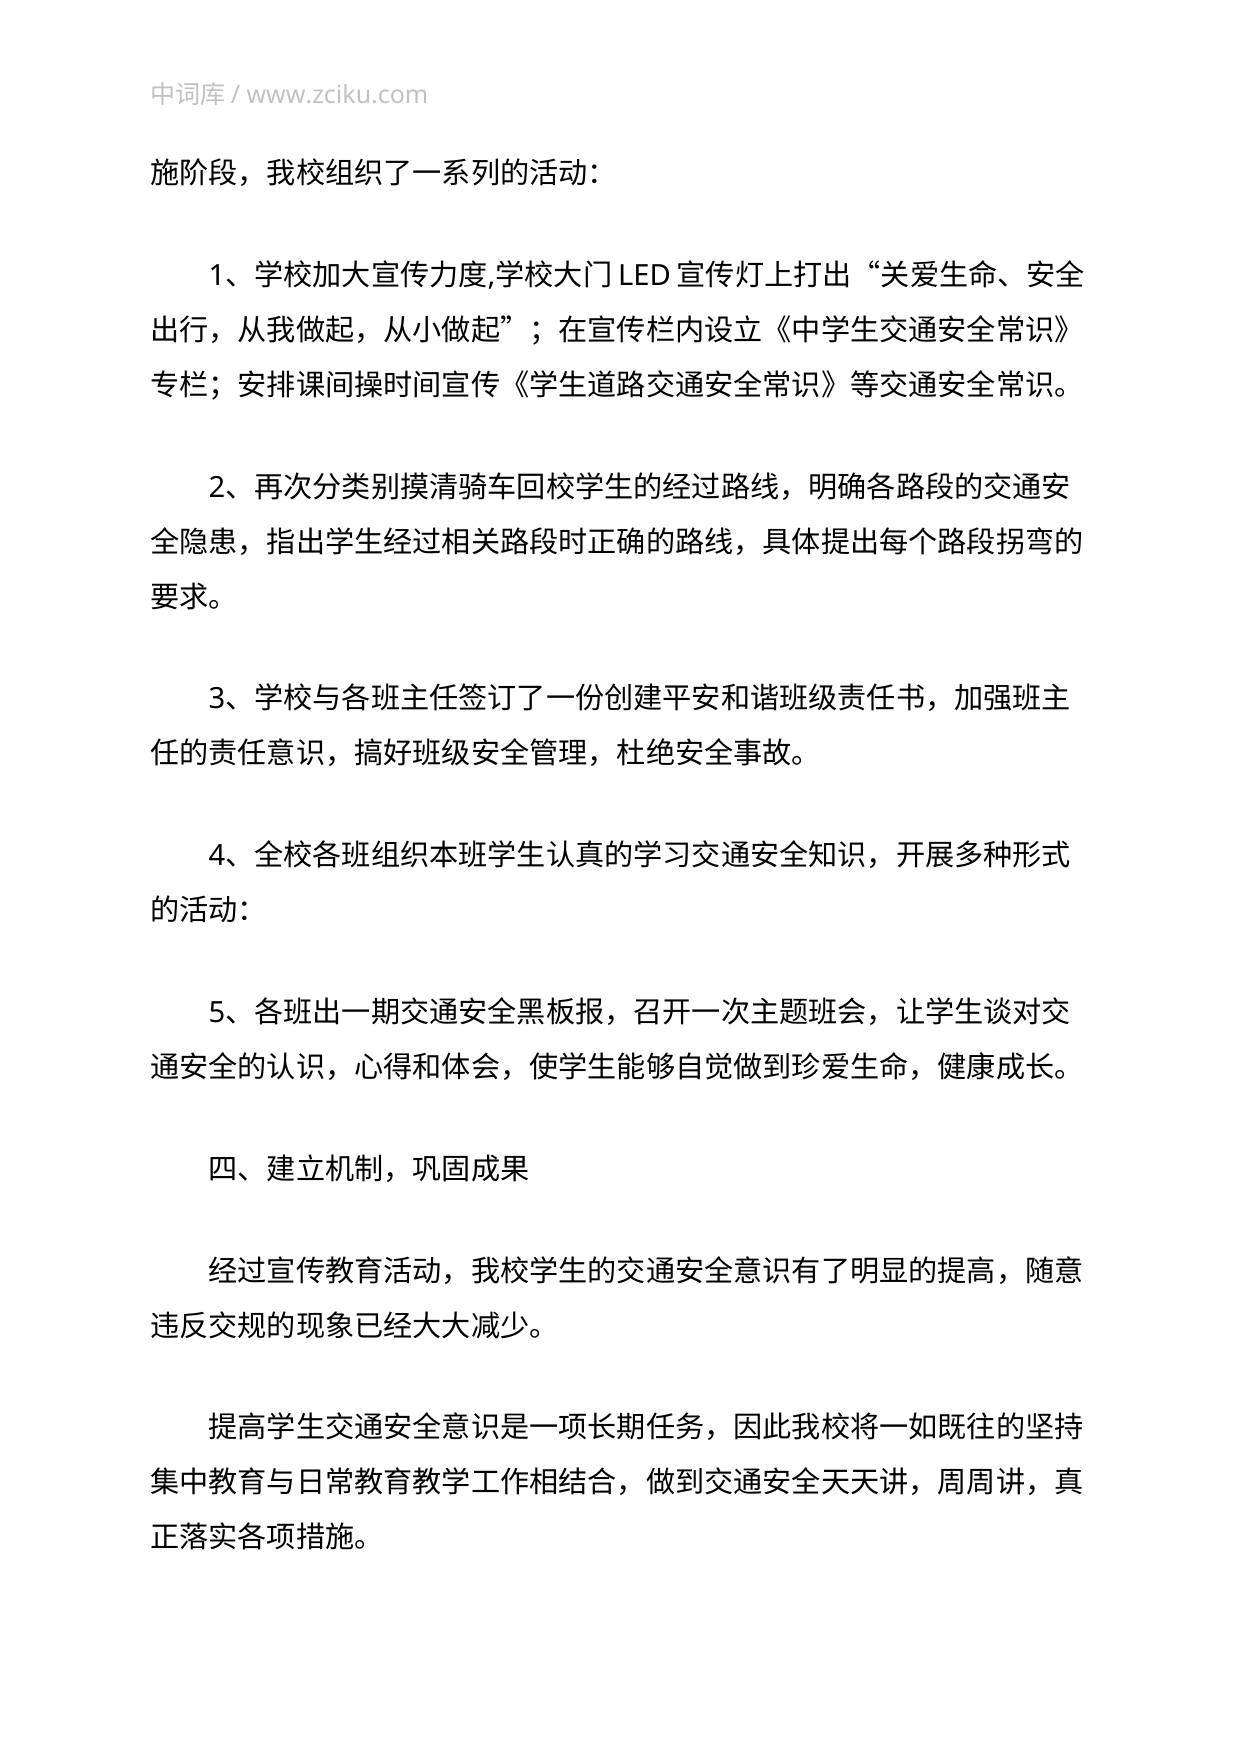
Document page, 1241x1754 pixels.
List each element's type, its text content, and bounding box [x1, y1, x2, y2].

text 1、学校加大宣传力度,学校大门LED宣传灯上打出“关爱生命、安全出行，从我做起，从小做起”；在宣传栏内设立《中学生交通安全常识》专栏；安排课间操时间宣传《学生道路交通安全常识》等交通安全常识。 [150, 252, 1090, 404]
text 2、再次分类别摸清骑车回校学生的经过路线，明确各路段的交通安全隐患，指出学生经过相关路段时正确的路线，具体提出每个路段拐弯的要求。 [150, 463, 1090, 616]
text 提高学生交通安全意识是一项长期任务，因此我校将一如既往的坚持集中教育与日常教育教学工作相结合，做到交通安全天天讲，周周讲，真正落实各项措施。 [150, 1404, 1090, 1556]
text 4、全校各班组织本班学生认真的学习交通安全知识，开展多种形式的活动： [150, 832, 1090, 929]
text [150, 150, 1090, 192]
text 5、各班出一期交通安全黑板报，召开一次主题班会，让学生谈对交通安全的认识，心得和体会，使学生能够自觉做到珍爱生命，健康成长。 [150, 989, 1090, 1086]
text 四、建立机制，巩固成果 [150, 1145, 1090, 1188]
text 经过宣传教育活动，我校学生的交通安全意识有了明显的提高，随意违反交规的现象已经大大减少。 [150, 1247, 1090, 1344]
text 3、学校与各班主任签订了一份创建平安和谐班级责任书，加强班主任的责任意识，搞好班级安全管理，杜绝安全事故。 [150, 675, 1090, 772]
